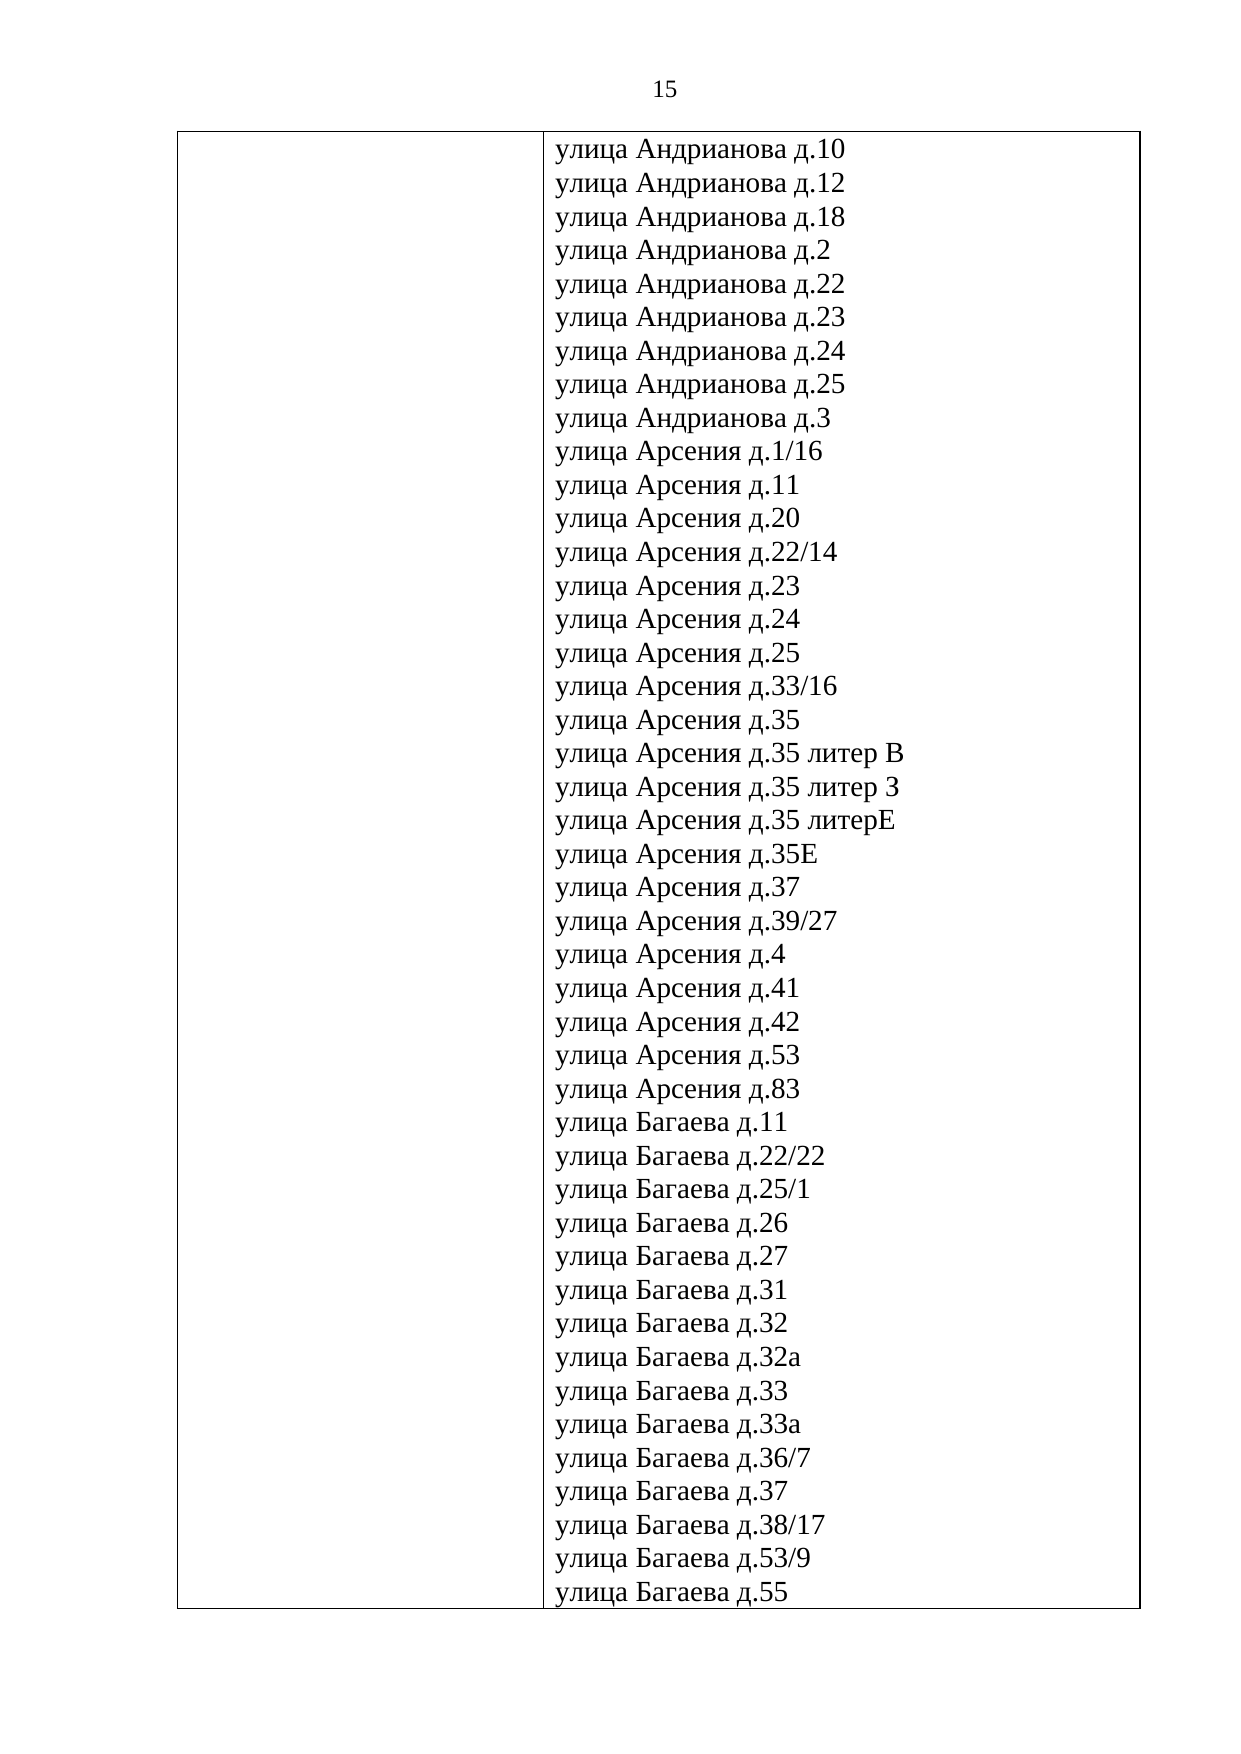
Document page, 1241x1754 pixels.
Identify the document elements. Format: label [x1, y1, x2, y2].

table_cell [178, 132, 543, 1607]
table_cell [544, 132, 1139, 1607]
